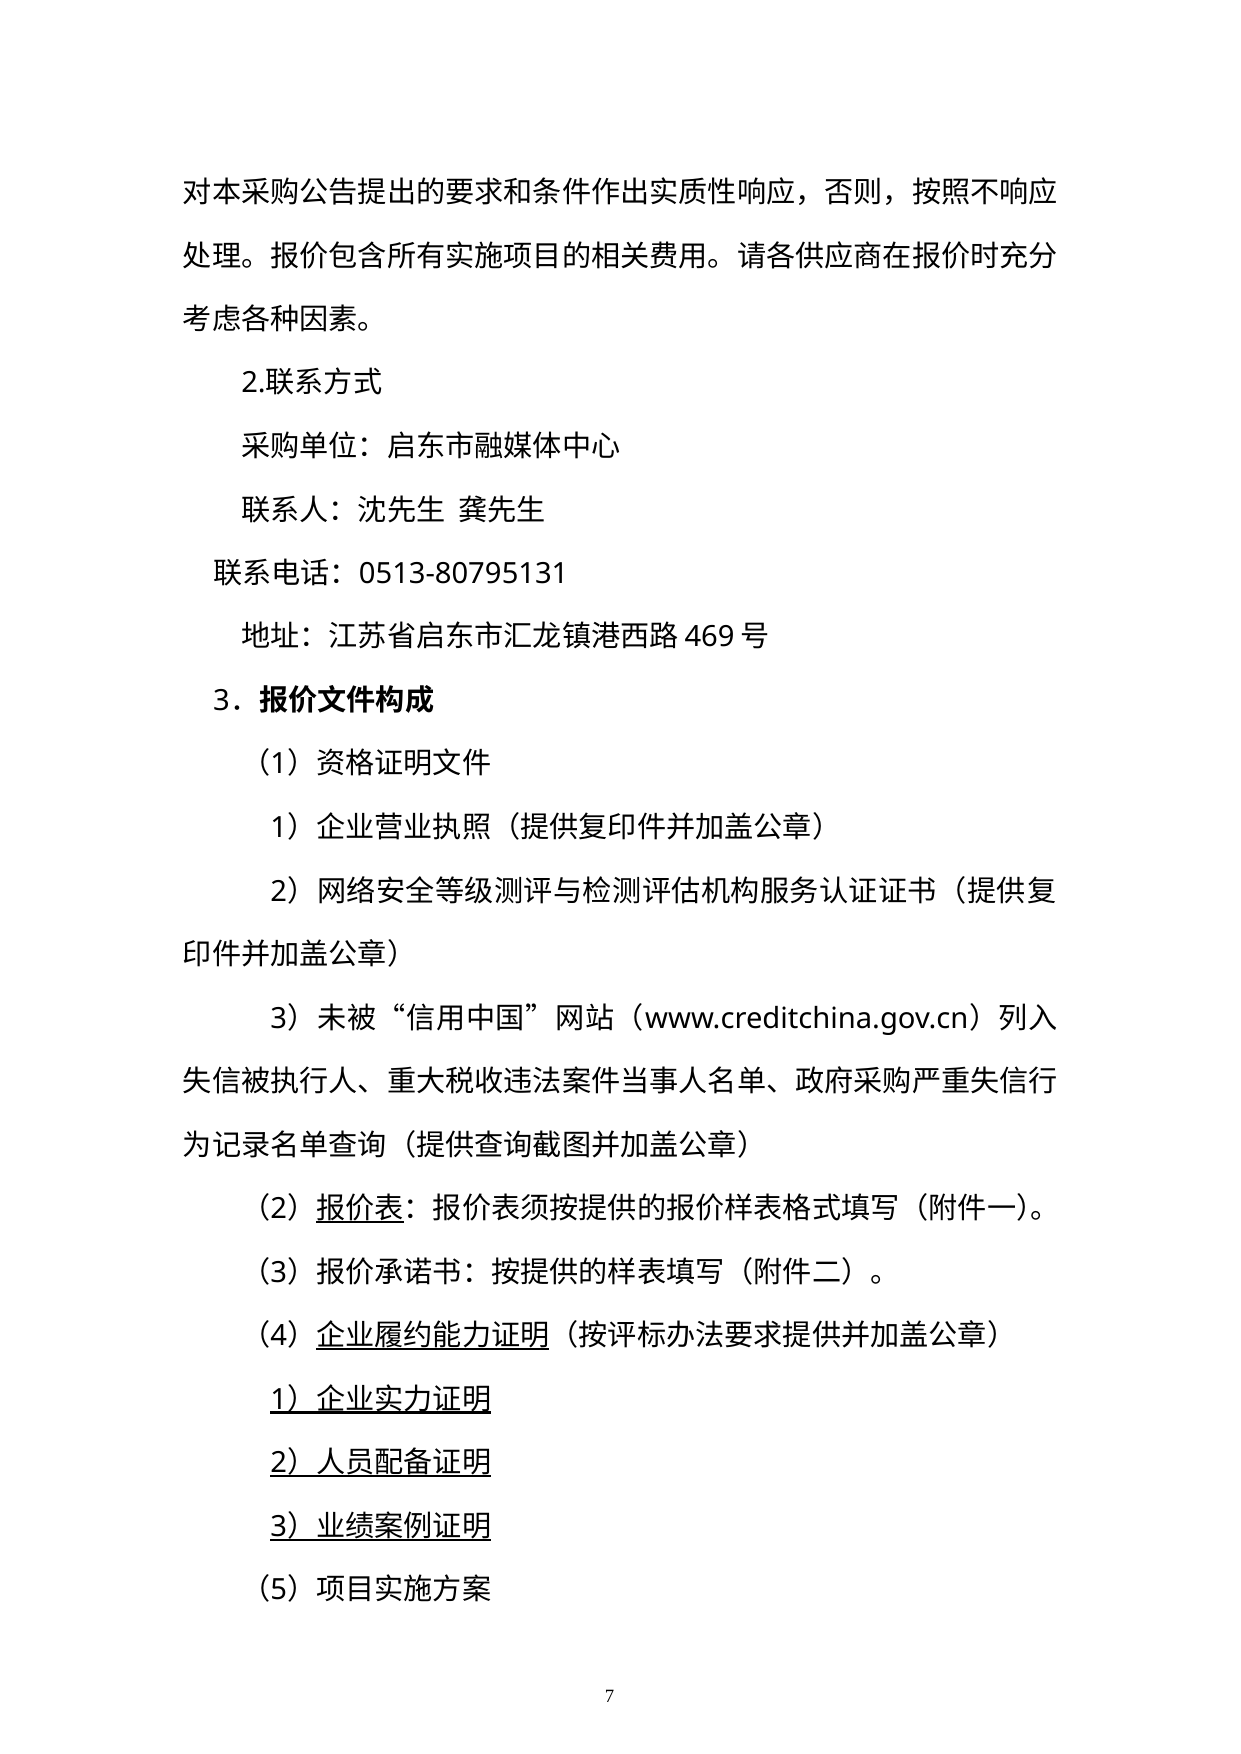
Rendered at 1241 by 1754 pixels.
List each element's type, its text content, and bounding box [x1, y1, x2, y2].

text （3）报价承诺书：按提供的样表填写（附件二）。 [177, 1576, 1063, 1618]
text 1．供应商应按照本采购公告的要求编制报价文件，报价文件应对本采购公告提出的要求和条件作出实质性响应，否则，按照不响应处理。报价包含所有实施项目的相关费用。请各供应商在报价时充分考虑各种因素。 [177, 433, 1063, 666]
text 地址：江苏省启东市汇龙镇港西路469号 [177, 941, 1063, 983]
text 1）企业营业执照（提供复印件并加盖公章） [177, 1132, 1063, 1174]
text 3．报价文件构成 [177, 1004, 1063, 1047]
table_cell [433, 170, 874, 309]
text 联系人：沈先生 龚先生 [177, 814, 1063, 856]
text 2）网络安全等级测评与检测评估机构服务认证证书（提供复印件并加盖公章） [177, 1195, 1063, 1301]
table_cell [963, 170, 1102, 309]
text 联系电话：0513-80795131 [177, 877, 1063, 920]
text 2.联系方式 [177, 687, 1063, 729]
table_cell 保密管控能力 （4分） [271, 170, 432, 309]
text （2）报价表：报价表须按提供的报价样表格式填写（附件一）。 [177, 1513, 1063, 1555]
table_cell 4分 [875, 170, 962, 309]
text 采购单位：启东市融媒体中心 [177, 751, 1063, 793]
text （1）资格证明文件 [177, 1068, 1063, 1111]
text 3）未被“信用中国”网站（www.creditchina.gov.cn）列入失信被执行人、重大税收违法案件当事人名单、政府采购严重失信行为记录名单查询（提供查询截图并加盖公章） [177, 1322, 1063, 1491]
text 五、报价注意事项： [177, 370, 1063, 412]
